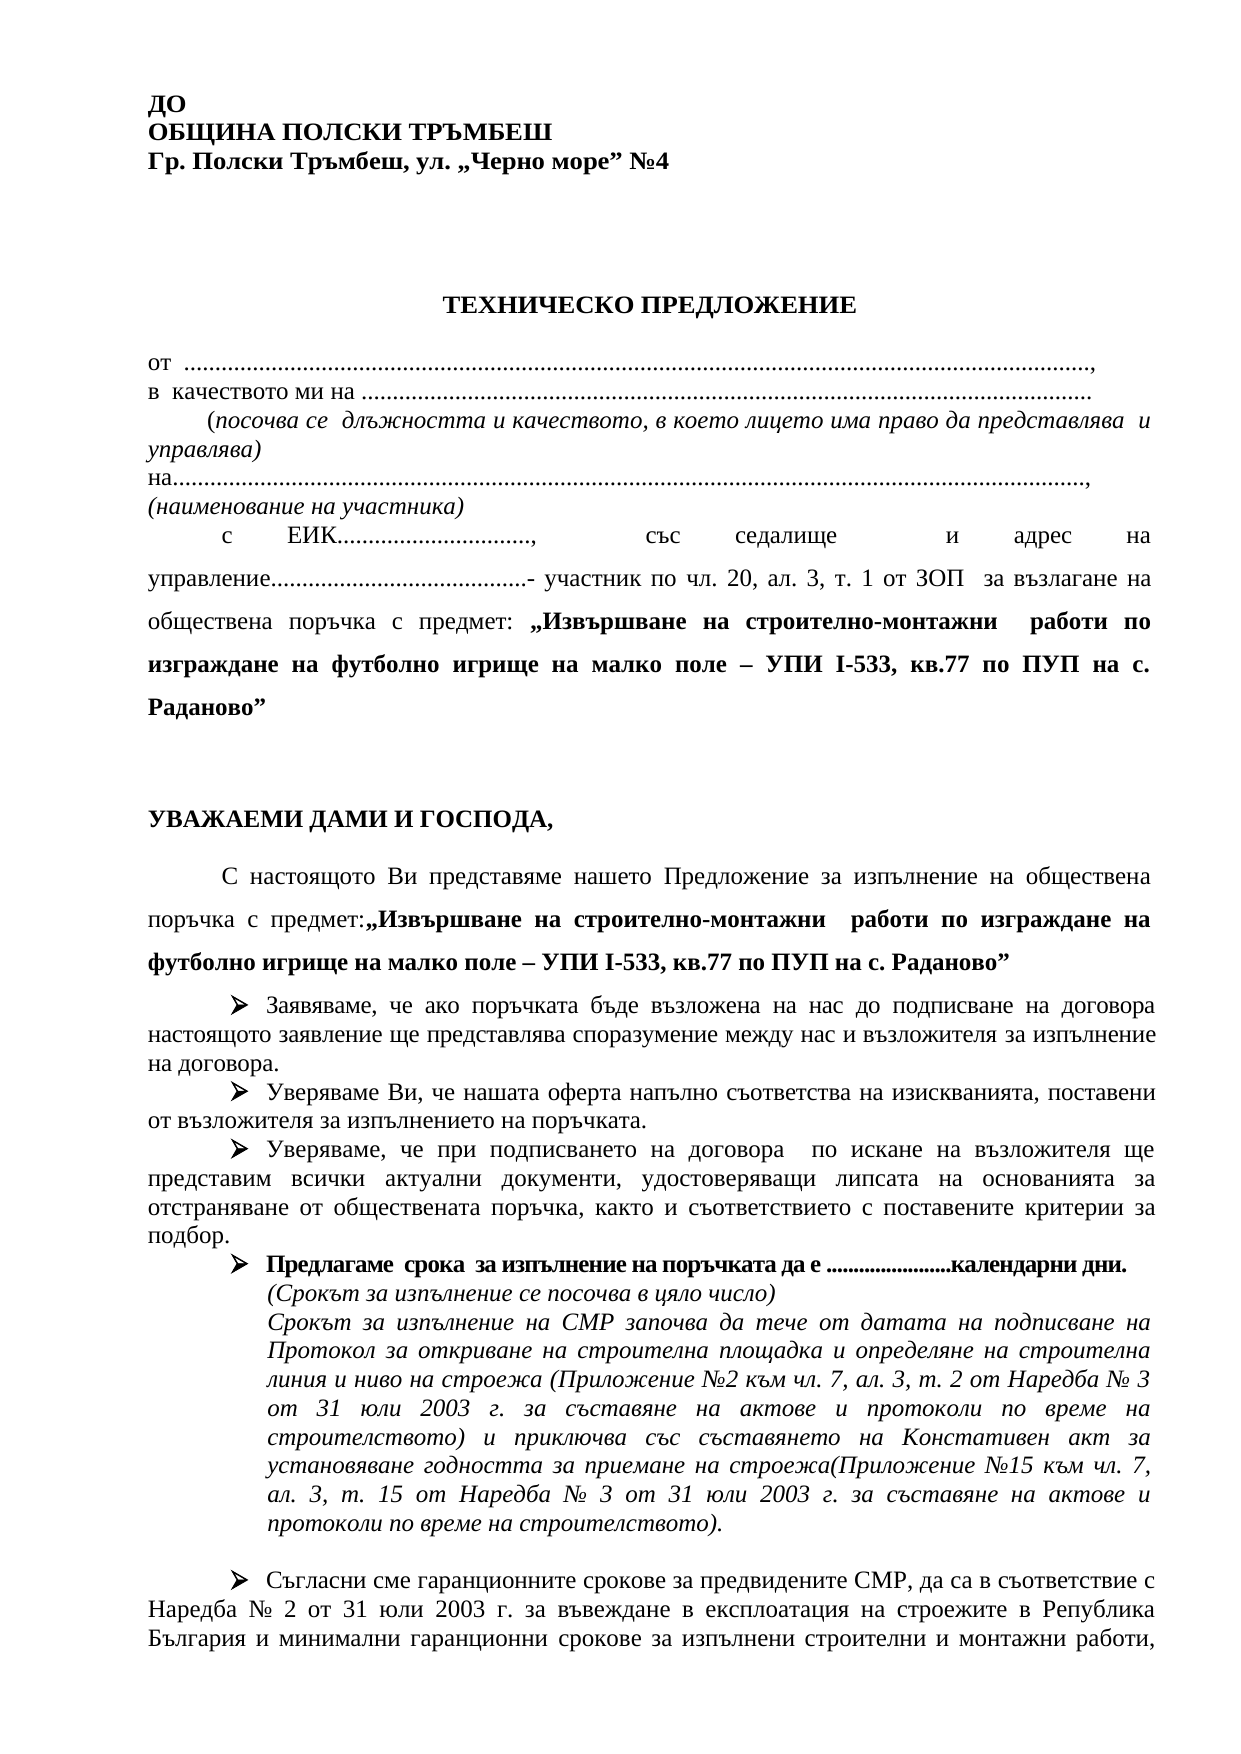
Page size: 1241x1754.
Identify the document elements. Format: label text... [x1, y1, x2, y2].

text в качеството ми на ..................................................................................................................... [148, 376, 1166, 405]
text ТЕХНИЧЕСКО ПРЕДЛОЖЕНИЕ [148, 290, 1152, 319]
text с ЕИК..............................., със седалище и адрес на управление.........................................- участник по чл. 20, ал. 3, т. 1 от ЗОП за възлагане на обществена поръчка с предмет: „Извършване на строително-монтажни работи по изграждане на футболно игрище на малко поле – УПИ I-533, кв.77 по ПУП на с. Раданово” [148, 520, 1152, 721]
text ДО [148, 89, 1152, 117]
text С настоящото Ви представяме нашето Предложение за изпълнение на обществена поръчка с предмет:„Извършване на строително-монтажни работи по изграждане на футболно игрище на малко поле – УПИ I-533, кв.77 по ПУП на с. Раданово” [148, 861, 1152, 976]
list Предлагаме срока за изпълнение на поръчката да е .......................календарни дни. [148, 1249, 1156, 1278]
text (посочва се длъжността и качеството, в което лицето има право да представлява и управлява) на.................................................................................................................................................., (наименование на участника) [148, 405, 1152, 520]
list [148, 1566, 1156, 1652]
list (Срокът за изпълнение се посочва в цяло число) [267, 1278, 1152, 1307]
list Уверяваме Ви, че нашата оферта напълно съответства на изискванията, поставени от възложителя за изпълнението на поръчката. [148, 1077, 1156, 1134]
list Уверяваме, че при подписването на договора по искане на възложителя ще представим всички актуални документи, удостоверяващи липсата на основанията за отстраняване от обществената поръчка, както и съответствието с поставените критерии за подбор. [148, 1134, 1156, 1249]
text УВАЖАЕМИ ДАМИ И ГОСПОДА, [148, 804, 1152, 832]
text Гр. Полски Тръмбеш, ул. „Черно море” №4 [148, 146, 1152, 175]
list Срокът за изпълнение на СМР започва да тече от датата на подписване на Протокол за откриване на строителна площадка и определяне на строителна линия и ниво на строежа (Приложение №2 към чл. 7, ал. 3, т. 2 от Наредба № 3 от 31 юли 2003 г. за съставяне на актове и протоколи по време на строителството) и приключва със съставянето на Констативен акт за установяване годността за приемане на строежа(Приложение №15 към чл. 7, ал. 3, т. 15 от Наредба № 3 от 31 юли 2003 г. за съставяне на актове и протоколи по време на строителството). [267, 1307, 1152, 1537]
list Заявяваме, че ако поръчката бъде възложена на нас до подписване на договора настоящото заявление ще представлява споразумение между нас и възложителя за изпълнение на договора. [148, 991, 1156, 1077]
text ОБЩИНА ПОЛСКИ ТРЪМБЕШ [148, 117, 1152, 146]
text от ................................................................................................................................................., [148, 347, 1166, 376]
